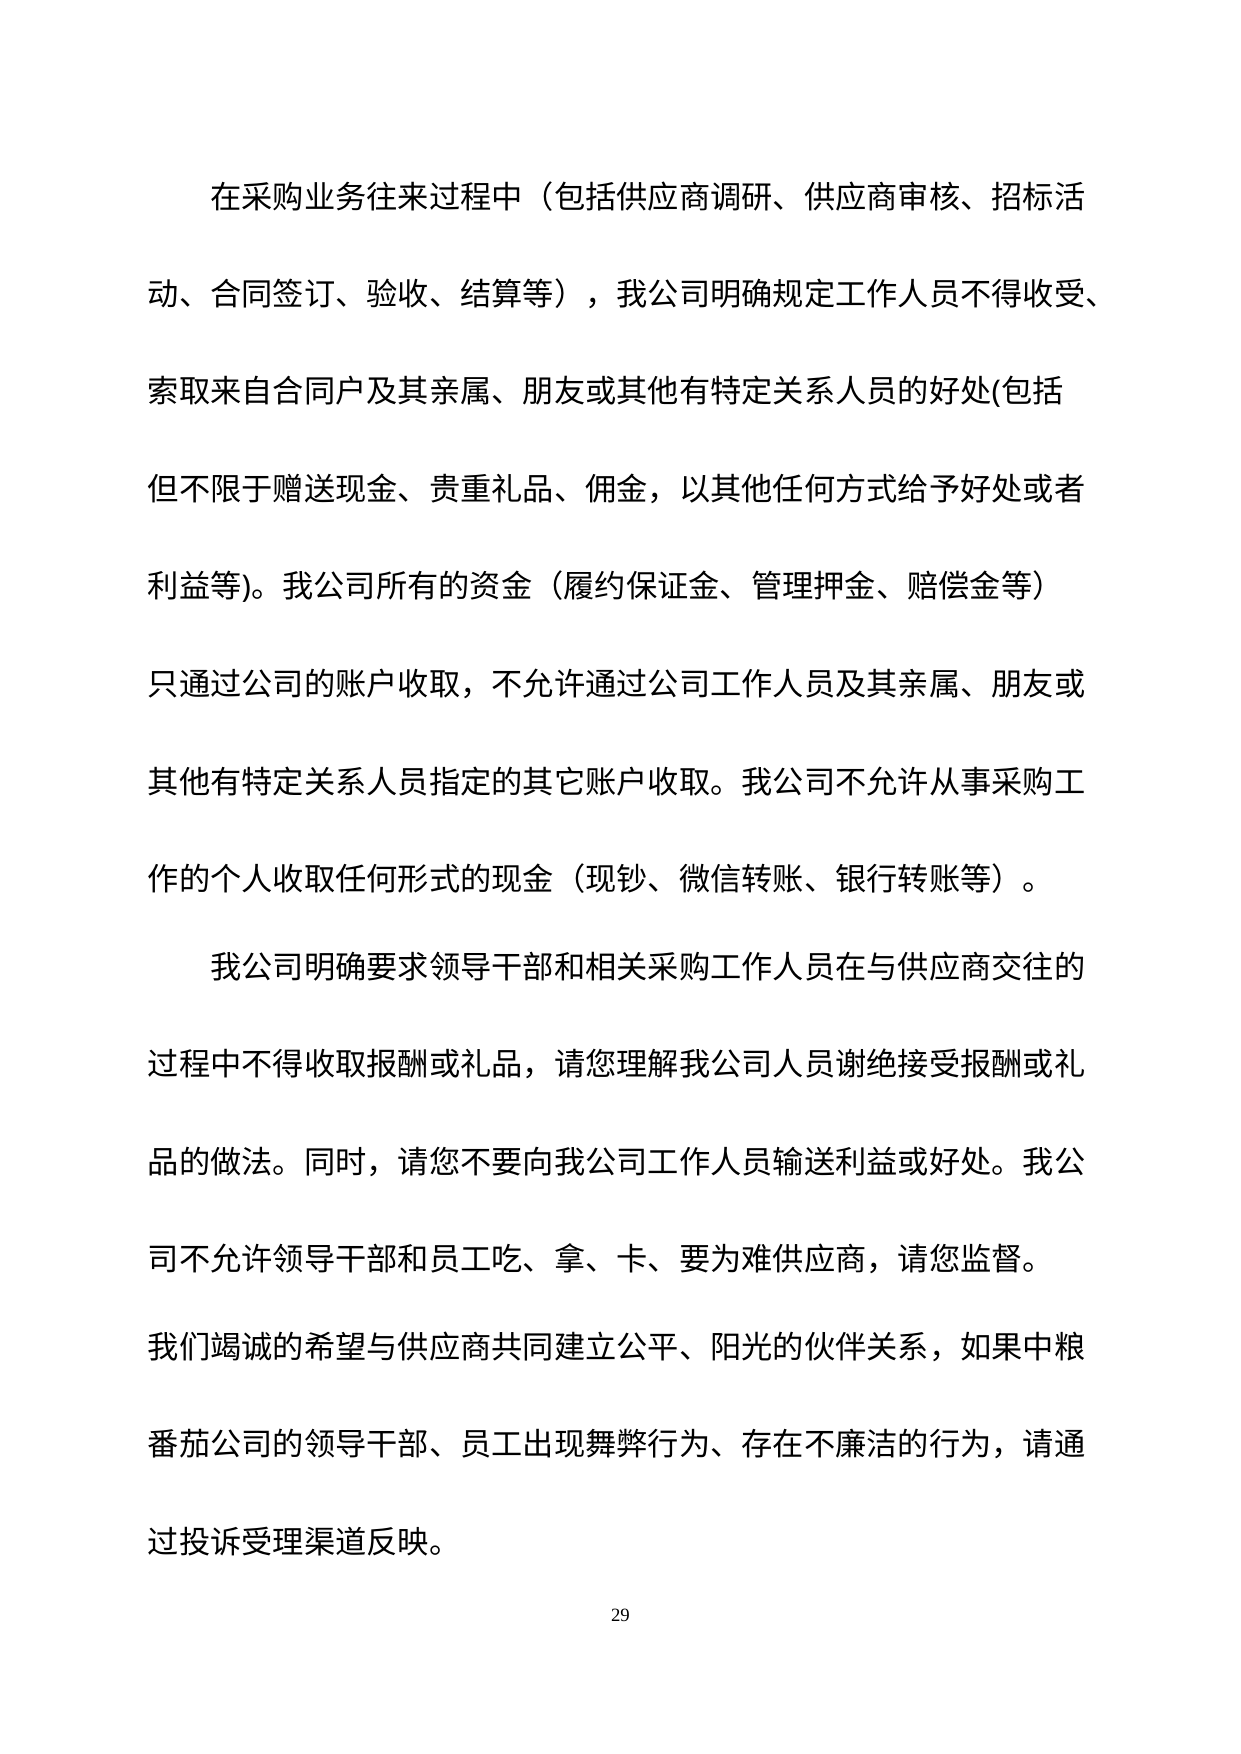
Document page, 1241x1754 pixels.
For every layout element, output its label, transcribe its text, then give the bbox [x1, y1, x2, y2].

text 我公司明确要求领导干部和相关采购工作人员在与供应商交往的过程中不得收取报酬或礼品，请您理解我公司人员谢绝接受报酬或礼品的做法。同时，请您不要向我公司工作人员输送利益或好处。我公司不允许领导干部和员工吃、拿、卡、要为难供应商，请您监督。 [148, 932, 1092, 1289]
text 我们竭诚的希望与供应商共同建立公平、阳光的伙伴关系，如果中粮番茄公司的领导干部、员工出现舞弊行为、存在不廉洁的行为，请通过投诉受理渠道反映。 [148, 1312, 1092, 1572]
text 在采购业务往来过程中（包括供应商调研、供应商审核、招标活动、合同签订、验收、结算等），我公司明确规定工作人员不得收受、索取来自合同户及其亲属、朋友或其他有特定关系人员的好处(包括但不限于赠送现金、贵重礼品、佣金，以其他任何方式给予好处或者利益等)。我公司所有的资金（履约保证金、管理押金、赔偿金等）只通过公司的账户收取，不允许通过公司工作人员及其亲属、朋友或其他有特定关系人员指定的其它账户收取。我公司不允许从事采购工作的个人收取任何形式的现金（现钞、微信转账、银行转账等）。 [148, 162, 1092, 909]
